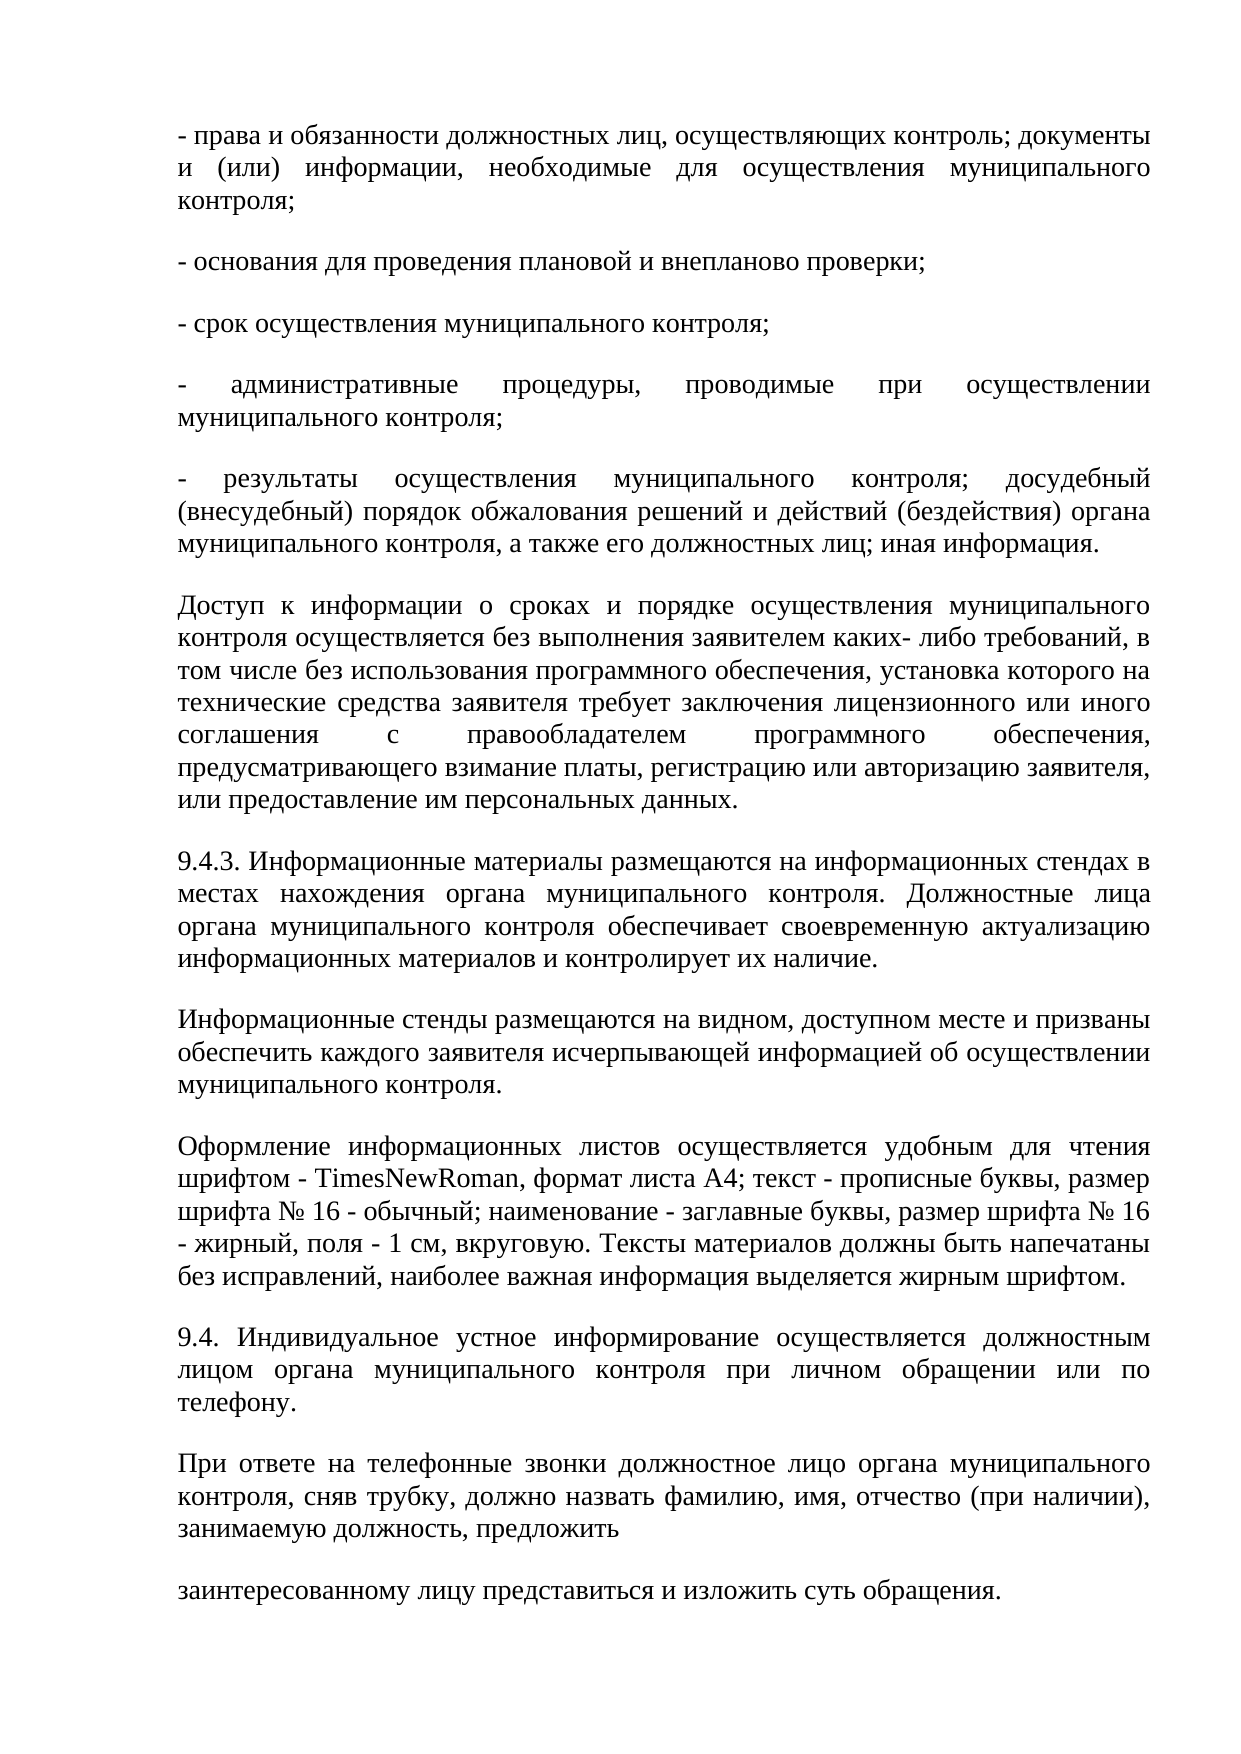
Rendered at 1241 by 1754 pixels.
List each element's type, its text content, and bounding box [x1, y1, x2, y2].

text Информационные стенды размещаются на видном, доступном месте и призваны обеспечить каждого заявителя исчерпывающей информацией об осуществлении муниципального контроля. [177, 1003, 1152, 1100]
text - основания для проведения плановой и внепланово проверки; [177, 244, 1152, 277]
text Доступ к информации о сроках и порядке осуществления муниципального контроля осуществляется без выполнения заявителем каких- либо требований, в том числе без использования программного обеспечения, установка которого на технические средства заявителя требует заключения лицензионного или иного соглашения с правообладателем программного обеспечения, предусматривающего взимание платы, регистрацию или авторизацию заявителя, или предоставление им персональных данных. [177, 588, 1152, 815]
text - права и обязанности должностных лиц, осуществляющих контроль; документы и (или) информации, необходимые для осуществления муниципального контроля; [177, 118, 1152, 215]
text - результаты осуществления муниципального контроля; досудебный (внесудебный) порядок обжалования решений и действий (бездействия) органа муниципального контроля, а также его должностных лиц; иная информация. [177, 462, 1152, 559]
text - срок осуществления муниципального контроля; [177, 306, 1152, 338]
text Оформление информационных листов осуществляется удобным для чтения шрифтом - TimesNewRoman, формат листа A4; текст - прописные буквы, размер шрифта № 16 - обычный; наименование - заглавные буквы, размер шрифта № 16 - жирный, поля - 1 см, вкруговую. Тексты материалов должны быть напечатаны без исправлений, наиболее важная информация выделяется жирным шрифтом. [177, 1129, 1152, 1291]
text 9.4.3. Информационные материалы размещаются на информационных стендах в местах нахождения органа муниципального контроля. Должностные лица органа муниципального контроля обеспечивает своевременную актуализацию информационных материалов и контролирует их наличие. [177, 844, 1152, 973]
text 9.4. Индивидуальное устное информирование осуществляется должностным лицом органа муниципального контроля при личном обращении или по телефону. [177, 1320, 1152, 1417]
text - административные процедуры, проводимые при осуществлении муниципального контроля; [177, 368, 1152, 432]
text При ответе на телефонные звонки должностное лицо органа муниципального контроля, сняв трубку, должно назвать фамилию, имя, отчество (при наличии), занимаемую должность, предложить [177, 1446, 1152, 1544]
text заинтересованному лицу представиться и изложить суть обращения. [177, 1573, 1152, 1605]
